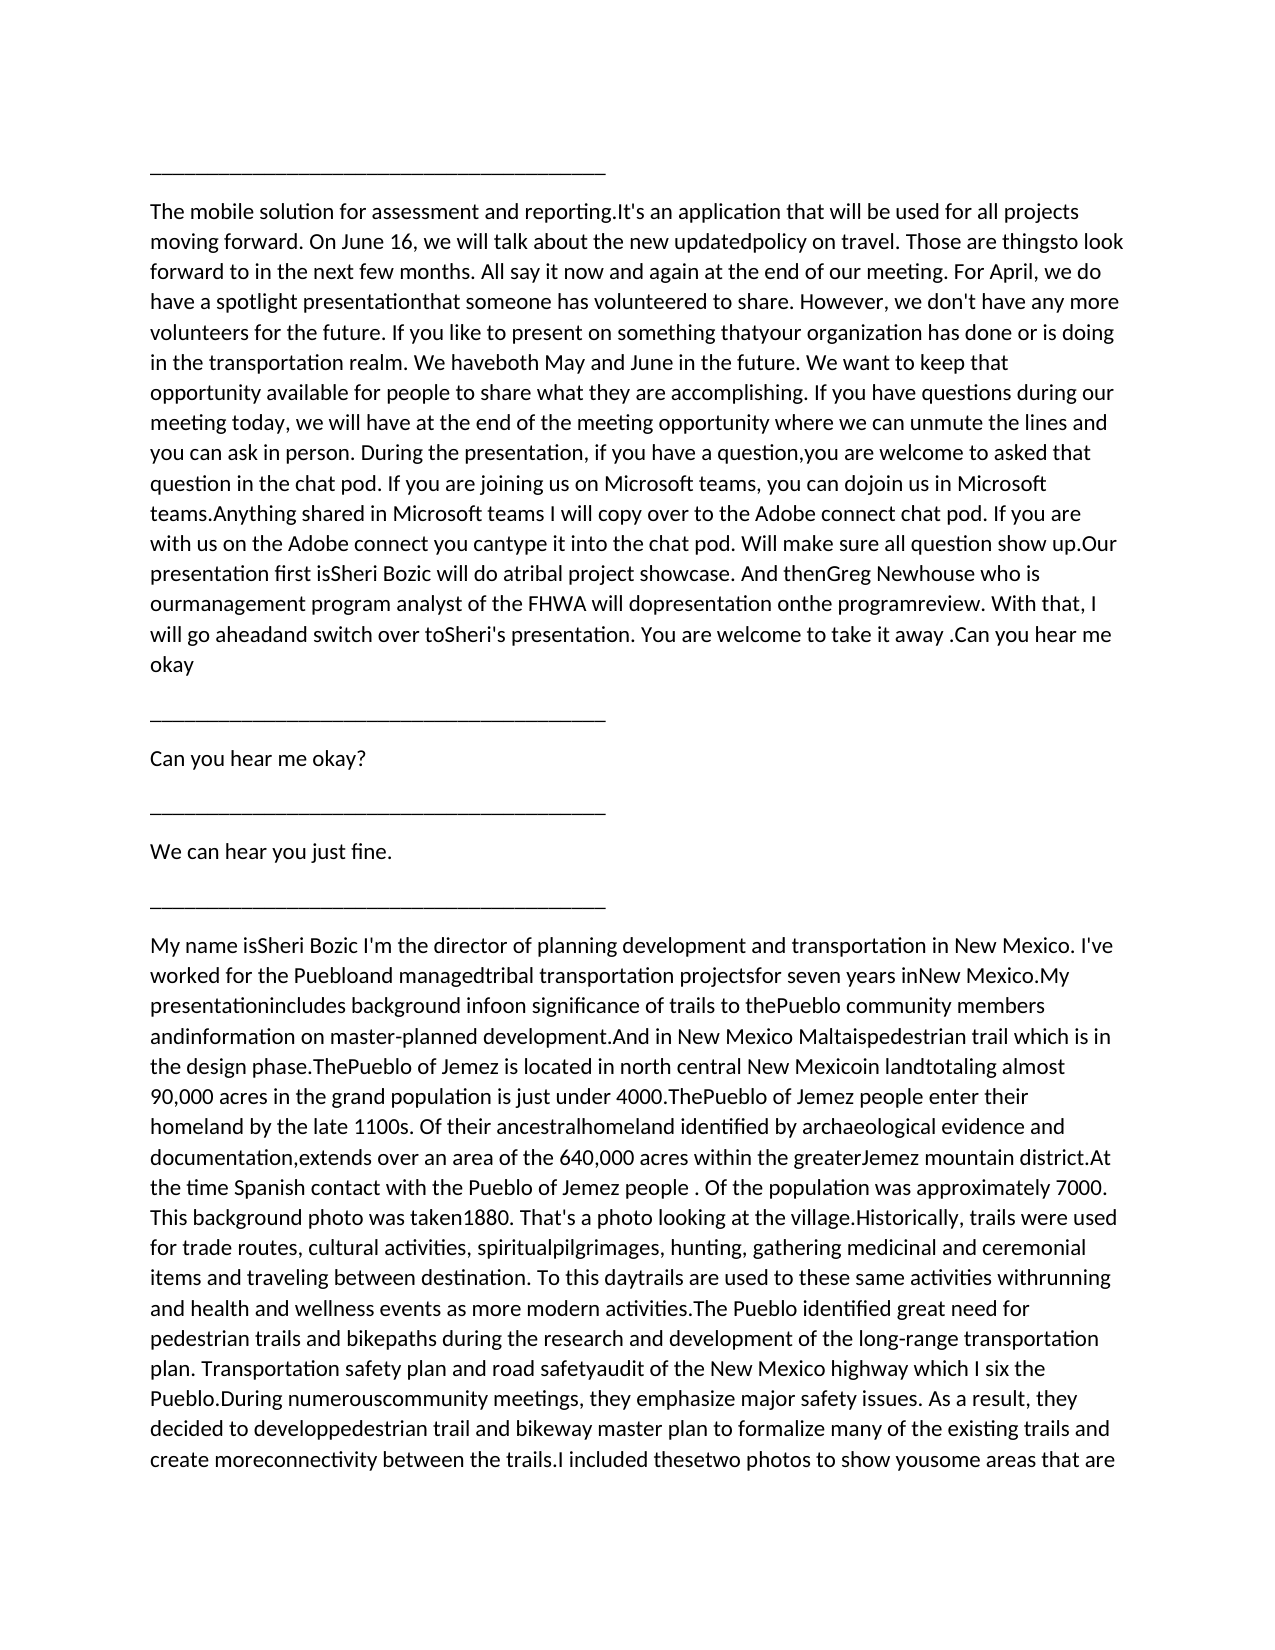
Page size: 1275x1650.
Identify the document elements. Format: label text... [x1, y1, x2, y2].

text ________________________________________ [150, 884, 1125, 912]
text ________________________________________ [150, 150, 1125, 178]
text Can you hear me okay? [150, 744, 1125, 772]
text The mobile solution for assessment and reporting.It's an application that will be used for all projects moving forward. On June 16, we will talk about the new updatedpolicy on travel. Those are thingsto look forward to in the next few months. All say it now and again at the end of our meeting. For April, we do have a spotlight presentationthat someone has volunteered to share. However, we don't have any more volunteers for the future. If you like to present on something thatyour organization has done or is doing in the transportation realm. We haveboth May and June in the future. We want to keep that opportunity available for people to share what they are accomplishing. If you have questions during our meeting today, we will have at the end of the meeting opportunity where we can unmute the lines and you can ask in person. During the presentation, if you have a question,you are welcome to asked that question in the chat pod. If you are joining us on Microsoft teams, you can dojoin us in Microsoft teams.Anything shared in Microsoft teams I will copy over to the Adobe connect chat pod. If you are with us on the Adobe connect you cantype it into the chat pod. Will make sure all question show up.Our presentation first isSheri Bozic will do atribal project showcase. And thenGreg Newhouse who is ourmanagement program analyst of the FHWA will dopresentation onthe programreview. With that, I will go aheadand switch over toSheri's presentation. You are welcome to take it away .Can you hear me okay [150, 197, 1125, 678]
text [150, 931, 1125, 1473]
text ________________________________________ [150, 791, 1125, 819]
text ________________________________________ [150, 697, 1125, 725]
text We can hear you just fine. [150, 837, 1125, 866]
